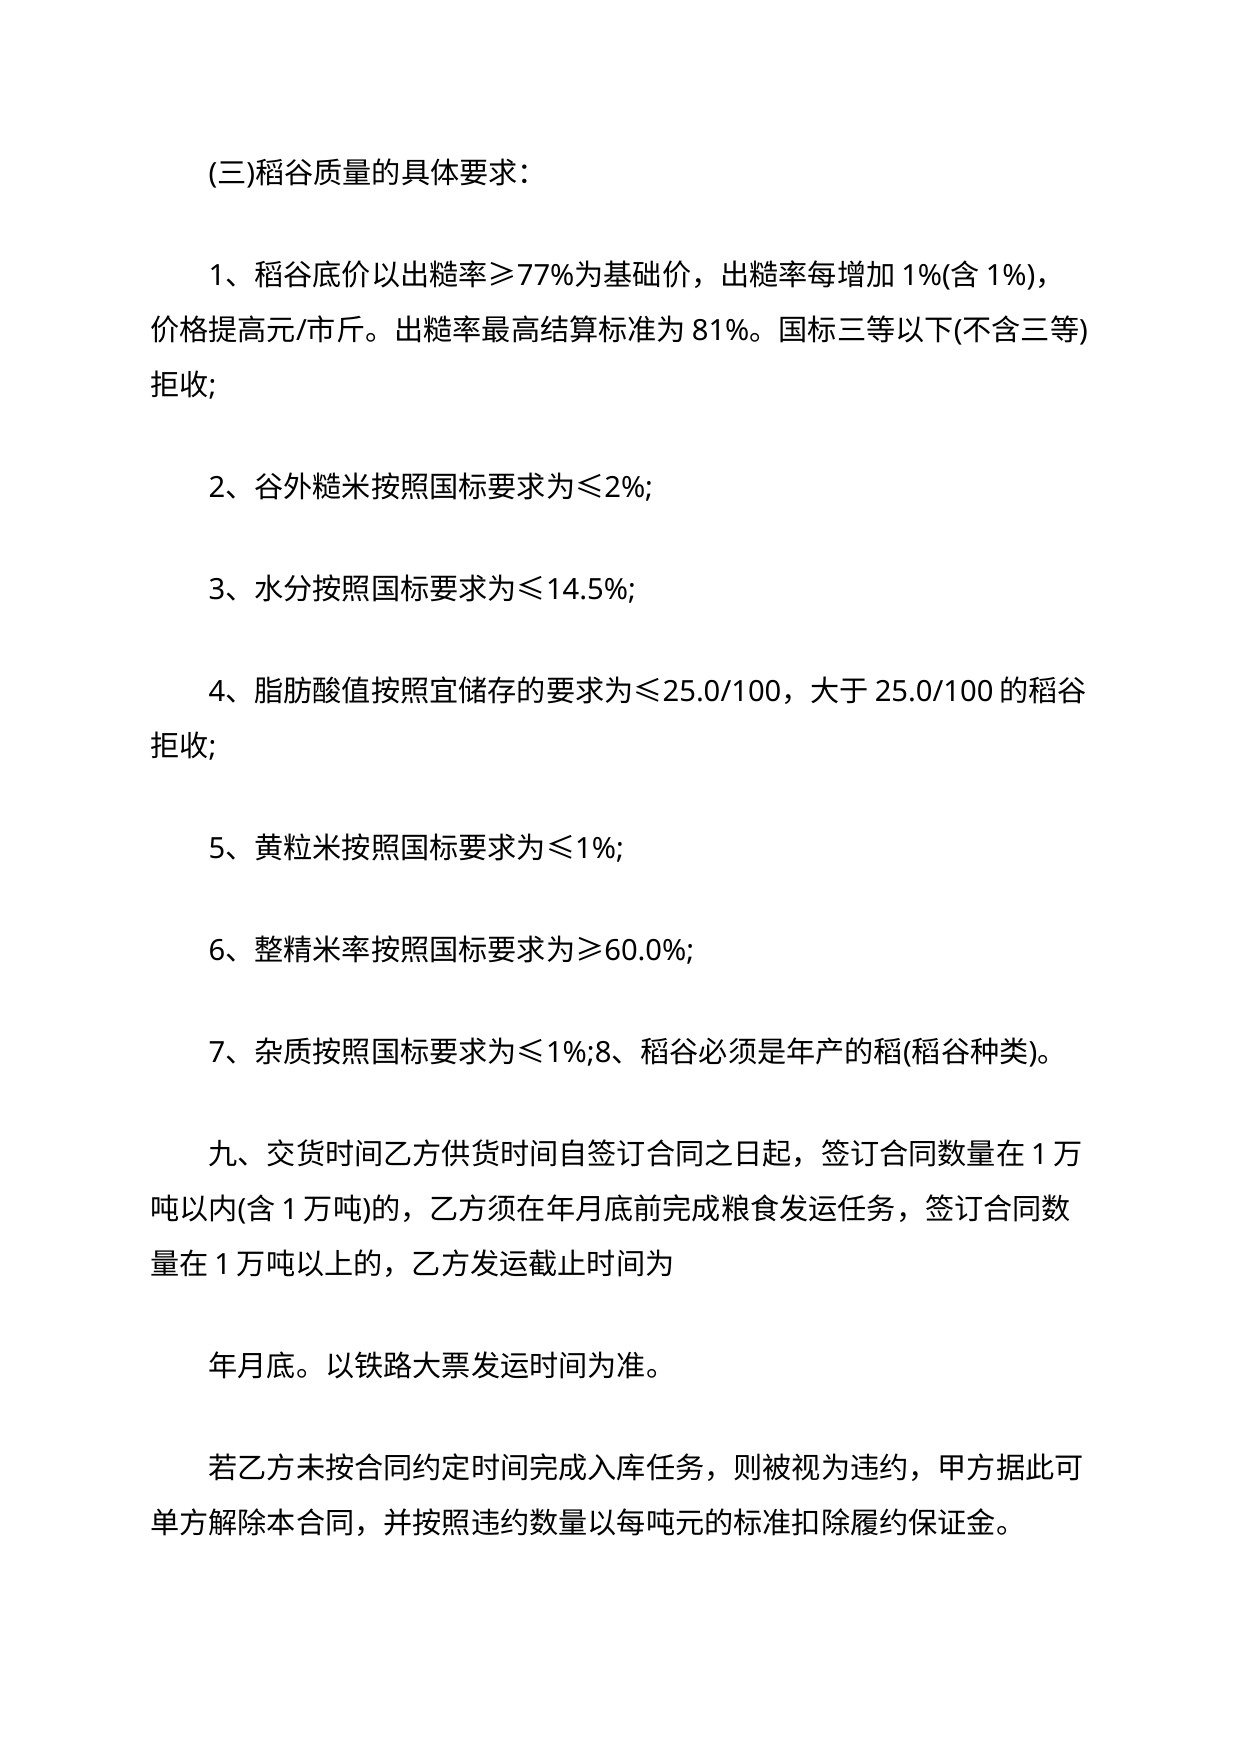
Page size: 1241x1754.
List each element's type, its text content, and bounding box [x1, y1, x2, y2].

text 九、交货时间乙方供货时间自签订合同之日起，签订合同数量在1万吨以内(含1万吨)的，乙方须在年月底前完成粮食发运任务，签订合同数量在1万吨以上的，乙方发运截止时间为 [150, 1131, 1090, 1283]
text 3、水分按照国标要求为≤14.5%; [150, 566, 1090, 608]
text 4、脂肪酸值按照宜储存的要求为≤25.0/100，大于25.0/100的稻谷拒收; [150, 668, 1090, 765]
text 若乙方未按合同约定时间完成入库任务，则被视为违约，甲方据此可单方解除本合同，并按照违约数量以每吨元的标准扣除履约保证金。 [150, 1444, 1090, 1542]
text (三)稻谷质量的具体要求： [150, 150, 1090, 192]
text 5、黄粒米按照国标要求为≤1%; [150, 825, 1090, 867]
text 7、杂质按照国标要求为≤1%;8、稻谷必须是年产的稻(稻谷种类)。 [150, 1029, 1090, 1071]
text 年月底。以铁路大票发运时间为准。 [150, 1343, 1090, 1385]
text 2、谷外糙米按照国标要求为≤2%; [150, 464, 1090, 506]
text 6、整精米率按照国标要求为≥60.0%; [150, 927, 1090, 969]
text 1、稻谷底价以出糙率≥77%为基础价，出糙率每增加1%(含1%)，价格提高元/市斤。出糙率最高结算标准为81%。国标三等以下(不含三等)拒收; [150, 252, 1090, 404]
